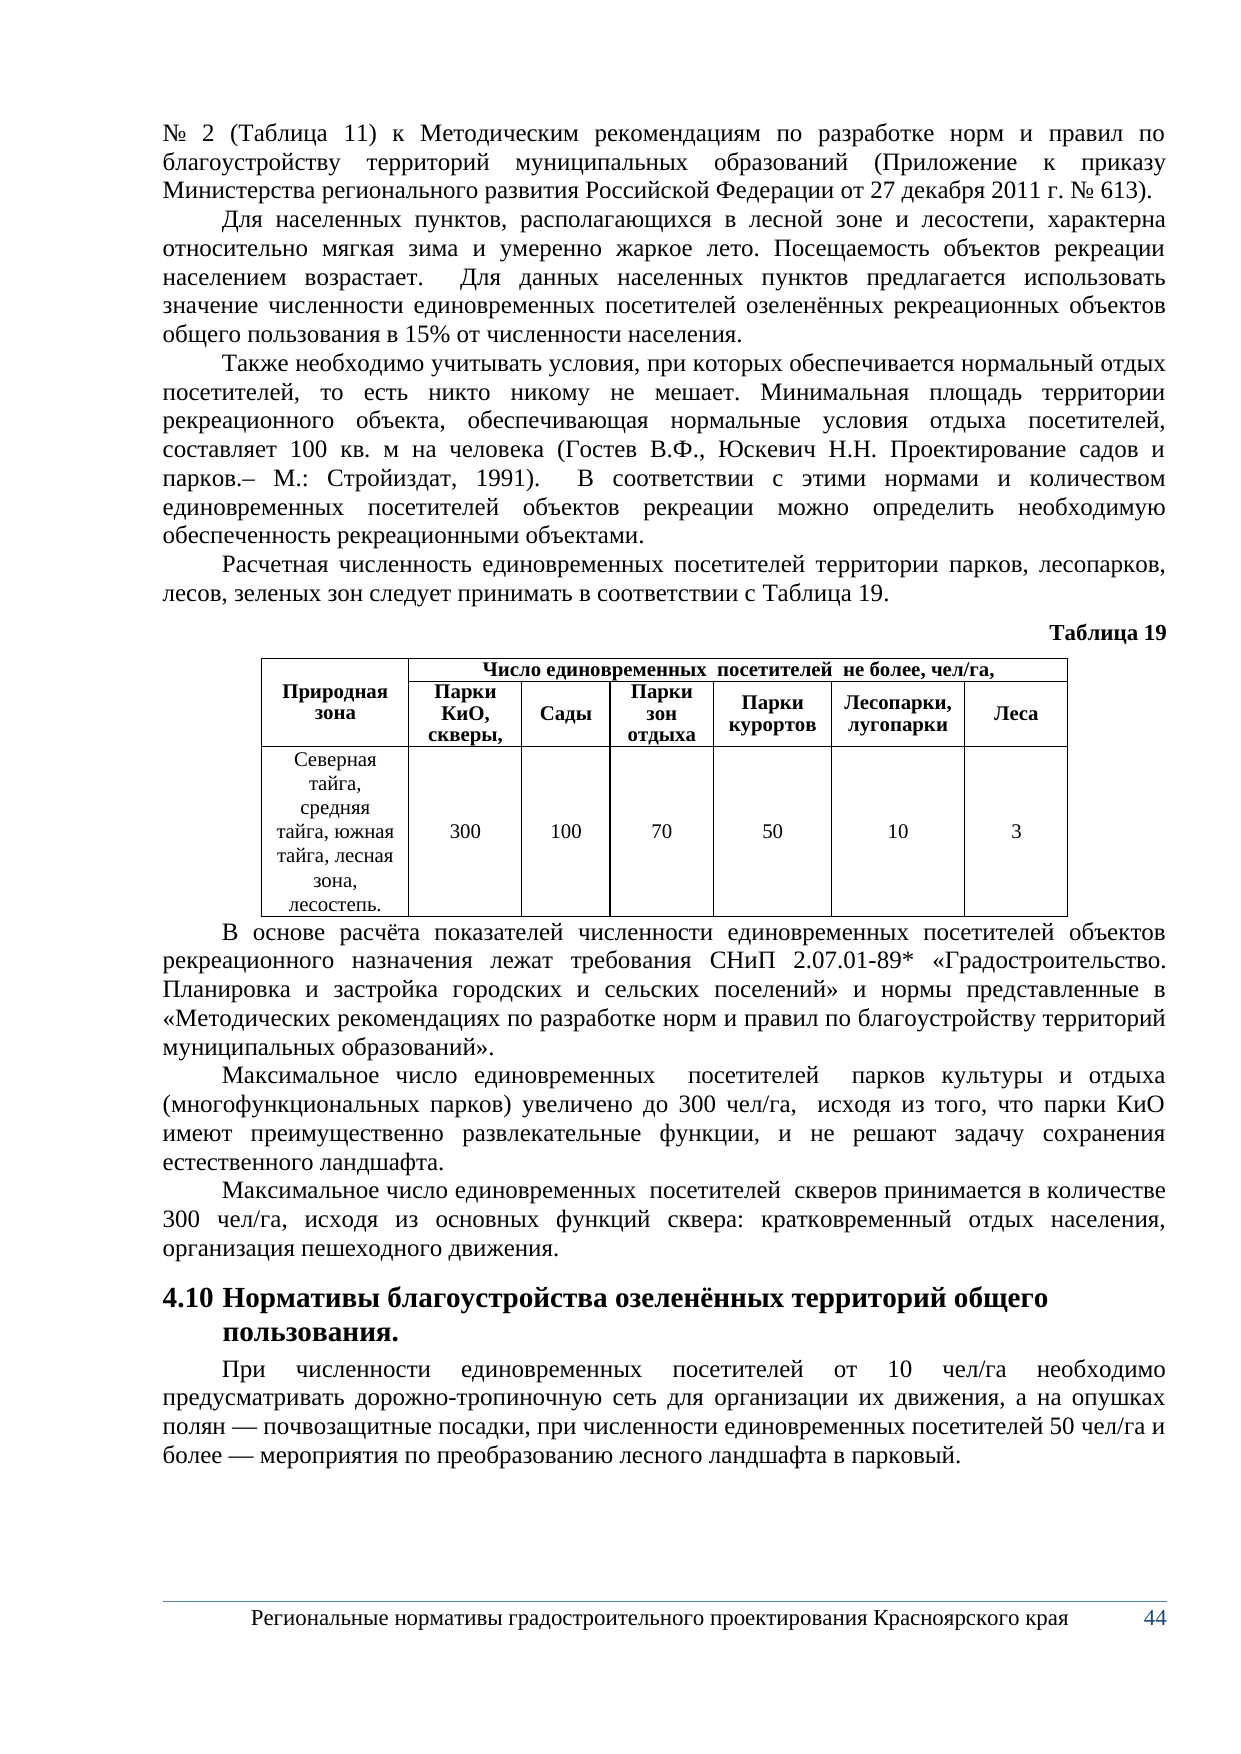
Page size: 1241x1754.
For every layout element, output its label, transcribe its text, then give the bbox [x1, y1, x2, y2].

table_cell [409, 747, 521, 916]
text Также необходимо учитывать условия, при которых обеспечивается нормальный отдых посетителей, то есть никто никому не мешает. Минимальная площадь территории рекреационного объекта, обеспечивающая нормальные условия отдыха посетителей, составляет 100 кв. м на человека (Гостев В.Ф., Юскевич Н.Н. Проектирование садов и парков.– М.: Стройиздат, 1991). В соответствии с этими нормами и количеством единовременных посетителей объектов рекреации можно определить необходимую обеспеченность рекреационными объектами. [162, 348, 1167, 549]
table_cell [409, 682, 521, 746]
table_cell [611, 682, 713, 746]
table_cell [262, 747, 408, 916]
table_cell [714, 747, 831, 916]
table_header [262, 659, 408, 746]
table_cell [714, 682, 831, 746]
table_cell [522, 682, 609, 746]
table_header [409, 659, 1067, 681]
text В основе расчёта показателей численности единовременных посетителей объектов рекреационного назначения лежат требования СНиП 2.07.01-89* «Градостроительство. Планировка и застройка городских и сельских поселений» и нормы представленные в «Методических рекомендациях по разработке норм и правил по благоустройству территорий муниципальных образований». [162, 917, 1167, 1060]
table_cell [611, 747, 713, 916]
text Максимальное число единовременных посетителей парков культуры и отдыха (многофункциональных парков) увеличено до 300 чел/га, исходя из того, что парки КиО имеют преимущественно развлекательные функции, и не решают задачу сохранения естественного ландшафта. [162, 1060, 1167, 1175]
subtitle Нормативы благоустройства озеленённых территорий общего пользования. [162, 1280, 1167, 1347]
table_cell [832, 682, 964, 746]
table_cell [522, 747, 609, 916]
text При численности единовременных посетителей от 10 чел/га необходимо предусматривать дорожно-тропиночную сеть для организации их движения, а на опушках полян — почвозащитные посадки, при численности единовременных посетителей 50 чел/га и более — мероприятия по преобразованию лесного ландшафта в парковый. [162, 1354, 1167, 1469]
text Для населенных пунктов, располагающихся в лесной зоне и лесостепи, характерна относительно мягкая зима и умеренно жаркое лето. Посещаемость объектов рекреации населением возрастает. Для данных населенных пунктов предлагается использовать значение численности единовременных посетителей озеленённых рекреационных объектов общего пользования в 15% от численности населения. [162, 204, 1167, 348]
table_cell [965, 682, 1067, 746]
text Максимальное число единовременных посетителей скверов принимается в количестве 300 чел/га, исходя из основных функций сквера: кратковременный отдых населения, организация пешеходного движения. [162, 1175, 1167, 1262]
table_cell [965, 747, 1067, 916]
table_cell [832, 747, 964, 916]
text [162, 118, 1167, 204]
